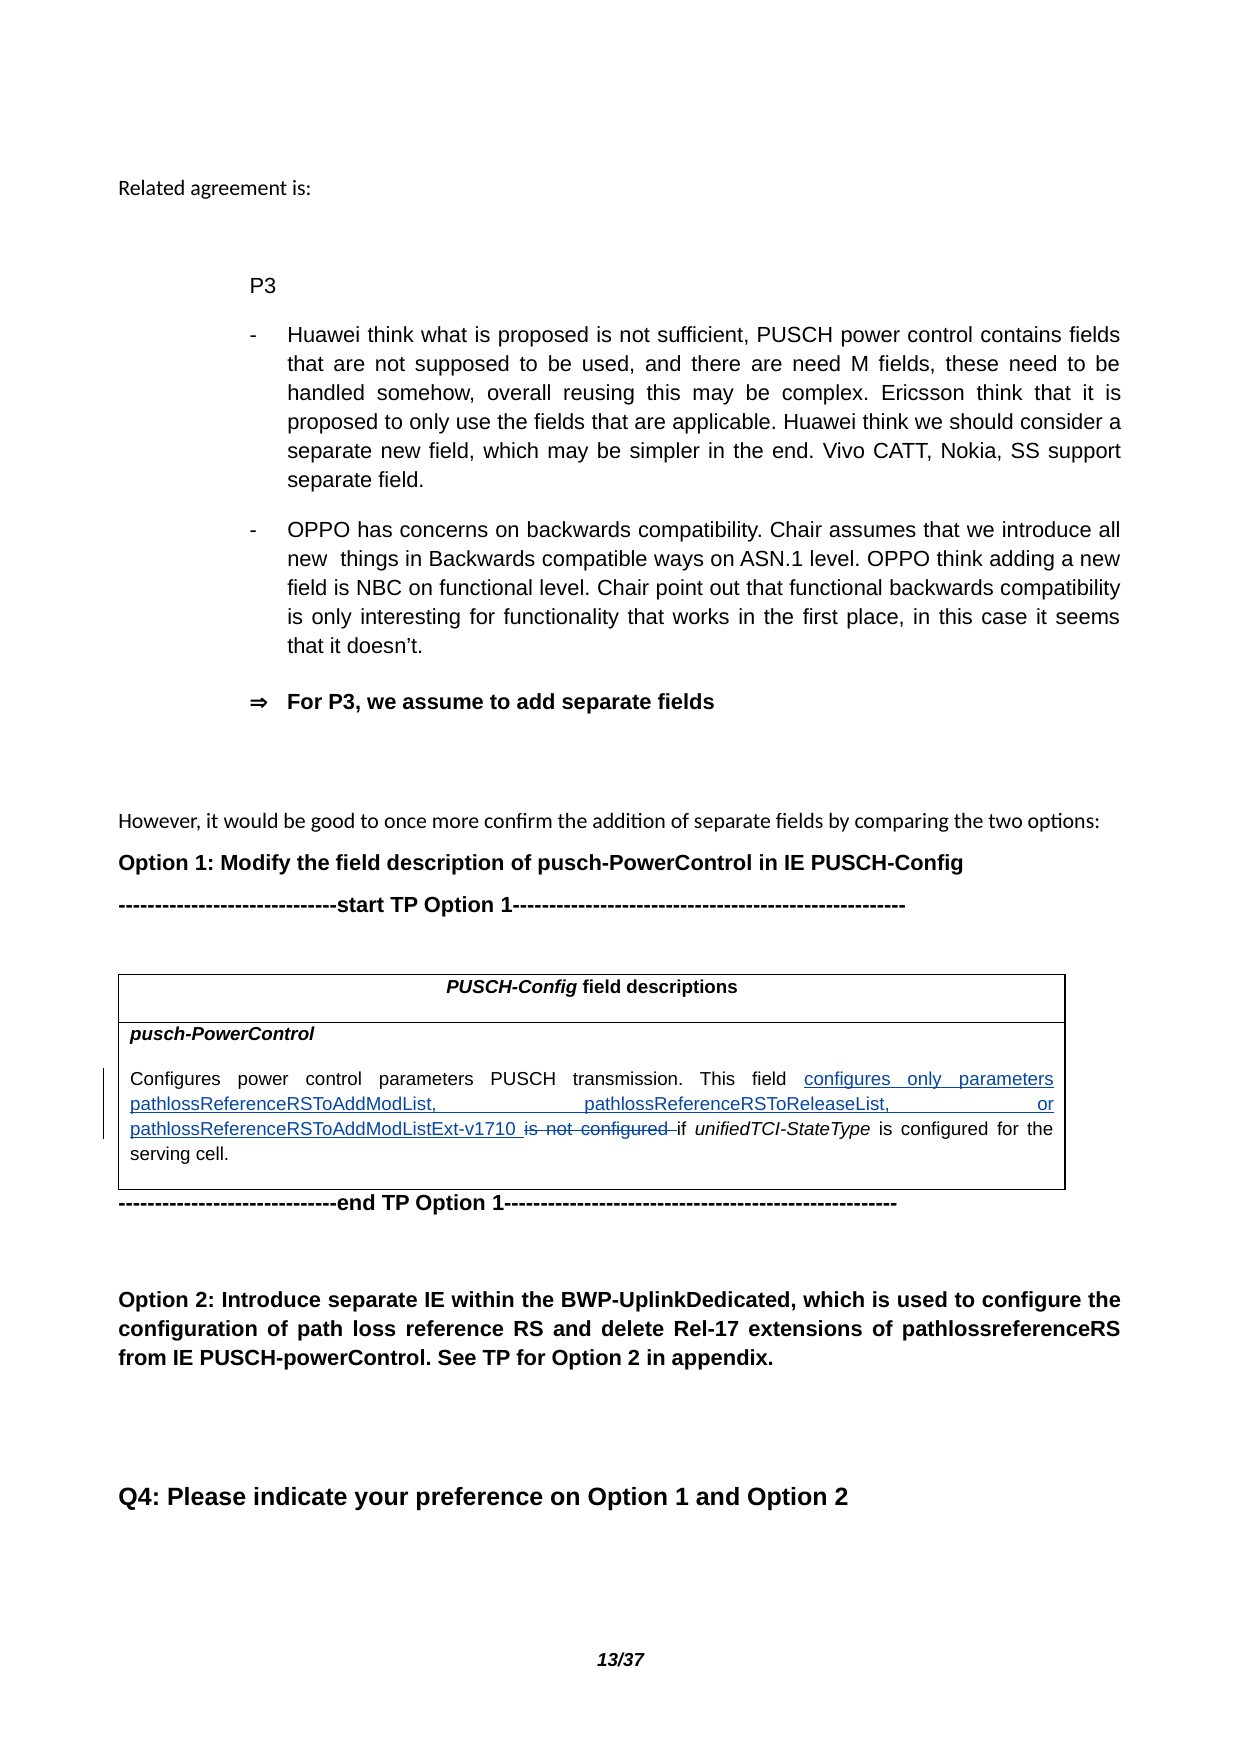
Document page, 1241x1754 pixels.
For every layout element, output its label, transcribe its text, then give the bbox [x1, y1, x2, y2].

text P3 [249, 272, 1122, 298]
text However, it would be good to once more confirm the addition of separate fields by comparing the two options: [118, 807, 1122, 833]
text Option 1: Modify the field description of pusch-PowerControl in IE PUSCH-Config [118, 850, 1122, 875]
text - OPPO has concerns on backwards compatibility. Chair assumes that we introduce all new things in Backwards compatible ways on ASN.1 level. OPPO think adding a new field is NBC on functional level. Chair point out that functional backwards compatibility is only interesting for functionality that works in the first place, in this case it seems that it doesn’t. [249, 517, 1122, 658]
table_cell pusch-PowerControl Configures power control parameters PUSCH transmission. This field if unifiedTCI-StateType is configured for the serving cell. [119, 1023, 1064, 1189]
text Related agreement is: [118, 174, 1122, 200]
text Option 2: Introduce separate IE within the BWP-UplinkDedicated, which is used to configure the configuration of path loss reference RS and delete Rel-17 extensions of pathlossreferenceRS from IE PUSCH-powerControl. See TP for Option 2 in appendix. [118, 1287, 1122, 1370]
text - Huawei think what is proposed is not sufficient, PUSCH power control contains fields that are not supposed to be used, and there are need M fields, these need to be handled somehow, overall reusing this may be complex. Ericsson think that it is proposed to only use the fields that are applicable. Huawei think we should consider a separate new field, which may be simpler in the end. Vivo CATT, Nokia, SS support separate field. [249, 322, 1122, 492]
text ------------------------------start TP Option 1------------------------------------------------------ [118, 891, 1122, 917]
table_header PUSCH-Config field descriptions [119, 975, 1064, 1022]
text For P3, we assume to add separate fields [249, 689, 1122, 714]
text ------------------------------end TP Option 1------------------------------------------------------ [118, 1190, 1122, 1215]
text Q4: Please indicate your preference on Option 1 and Option 2 [118, 1482, 1122, 1510]
